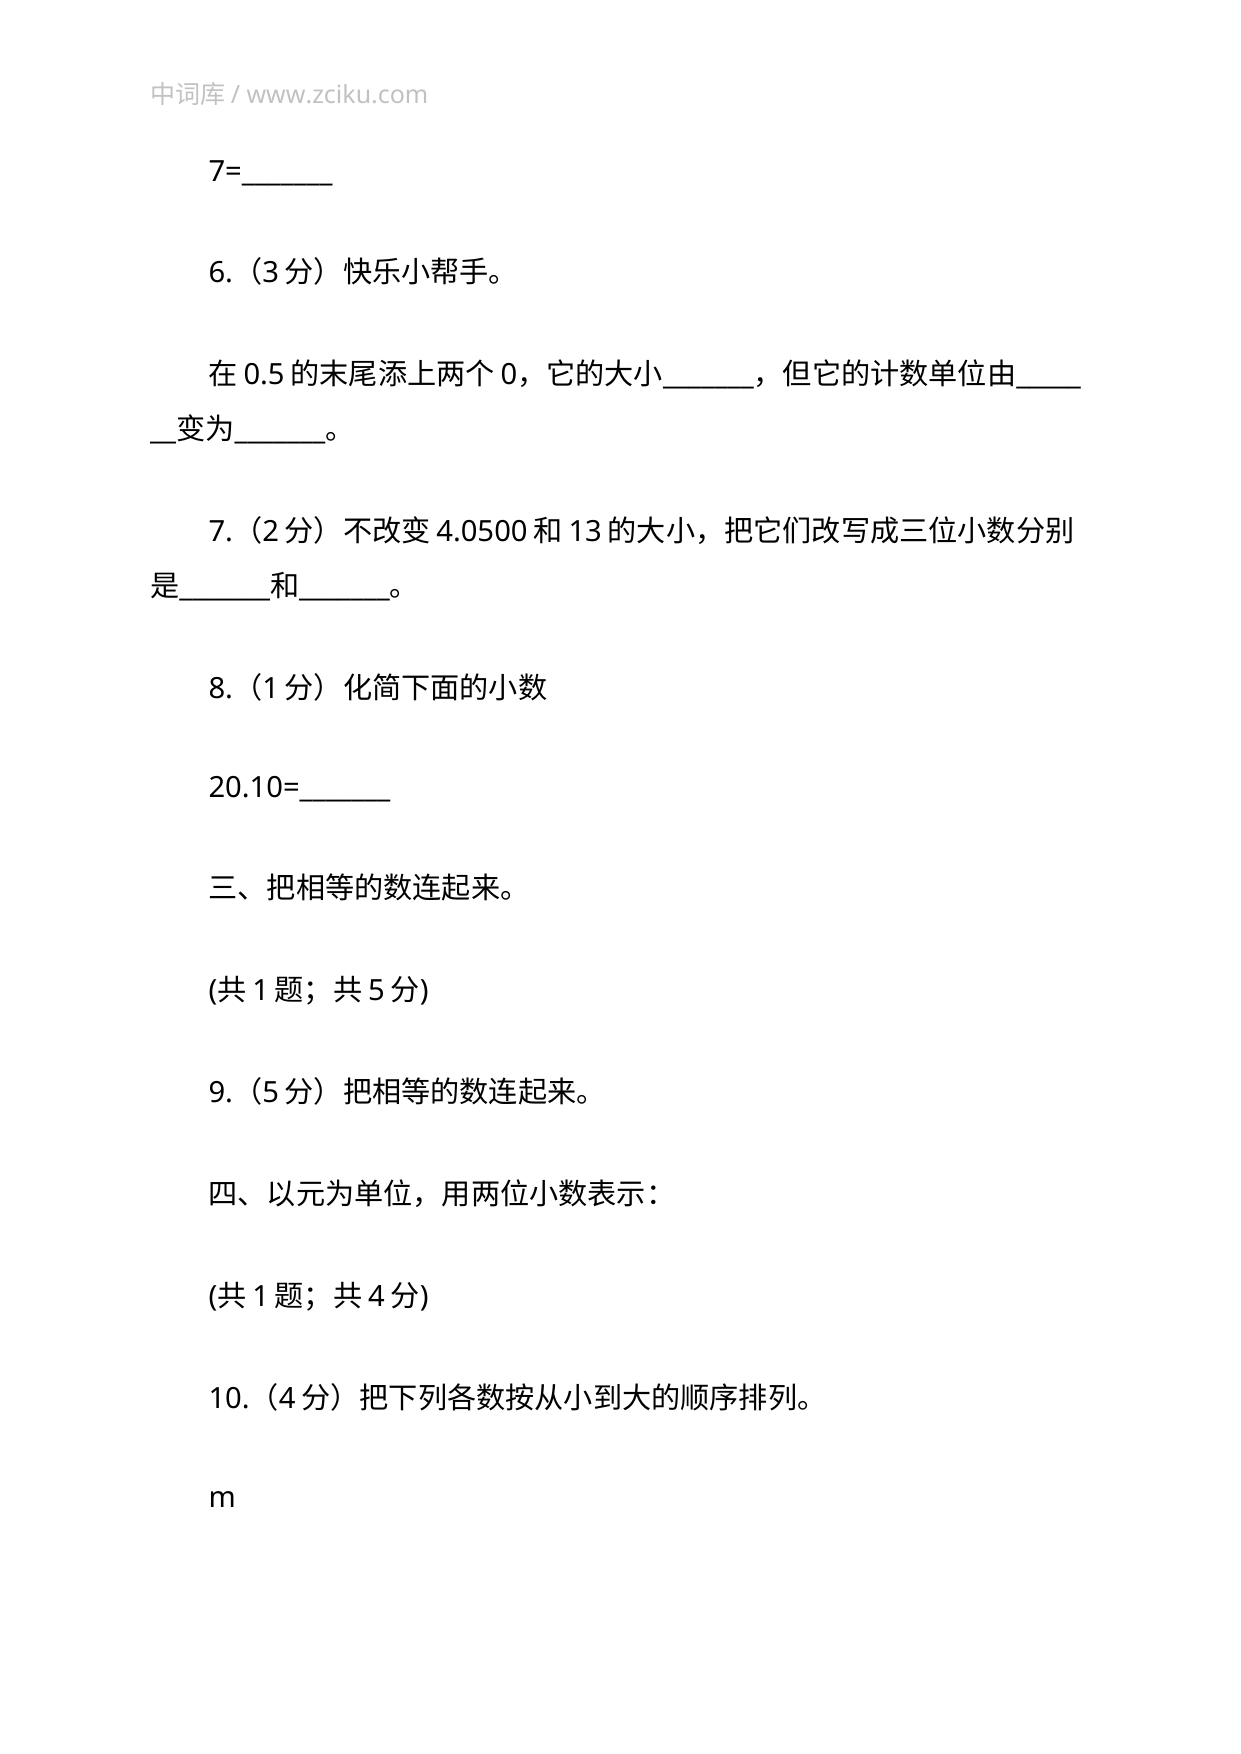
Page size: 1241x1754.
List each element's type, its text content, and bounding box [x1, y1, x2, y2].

text 7=_______ [150, 150, 1090, 190]
text 在0.5的末尾添上两个0，它的大小_______，但它的计数单位由_______变为_______。 [150, 350, 1090, 448]
text 三、把相等的数连起来。 [150, 865, 1090, 907]
text 9.（5分）把相等的数连起来。 [150, 1068, 1090, 1111]
text 四、以元为单位，用两位小数表示： [150, 1171, 1090, 1213]
text 20.10=_______ [150, 766, 1090, 806]
text (共1题；共4分) [150, 1272, 1090, 1315]
text 7.（2分）不改变4.0500和13的大小，把它们改写成三位小数分别是_______和_______。 [150, 507, 1090, 605]
text m [150, 1476, 1090, 1516]
text (共1题；共5分) [150, 967, 1090, 1009]
text 8.（1分）化简下面的小数 [150, 664, 1090, 707]
text 10.（4分）把下列各数按从小到大的顺序排列。 [150, 1374, 1090, 1417]
text 6.（3分）快乐小帮手。 [150, 248, 1090, 291]
